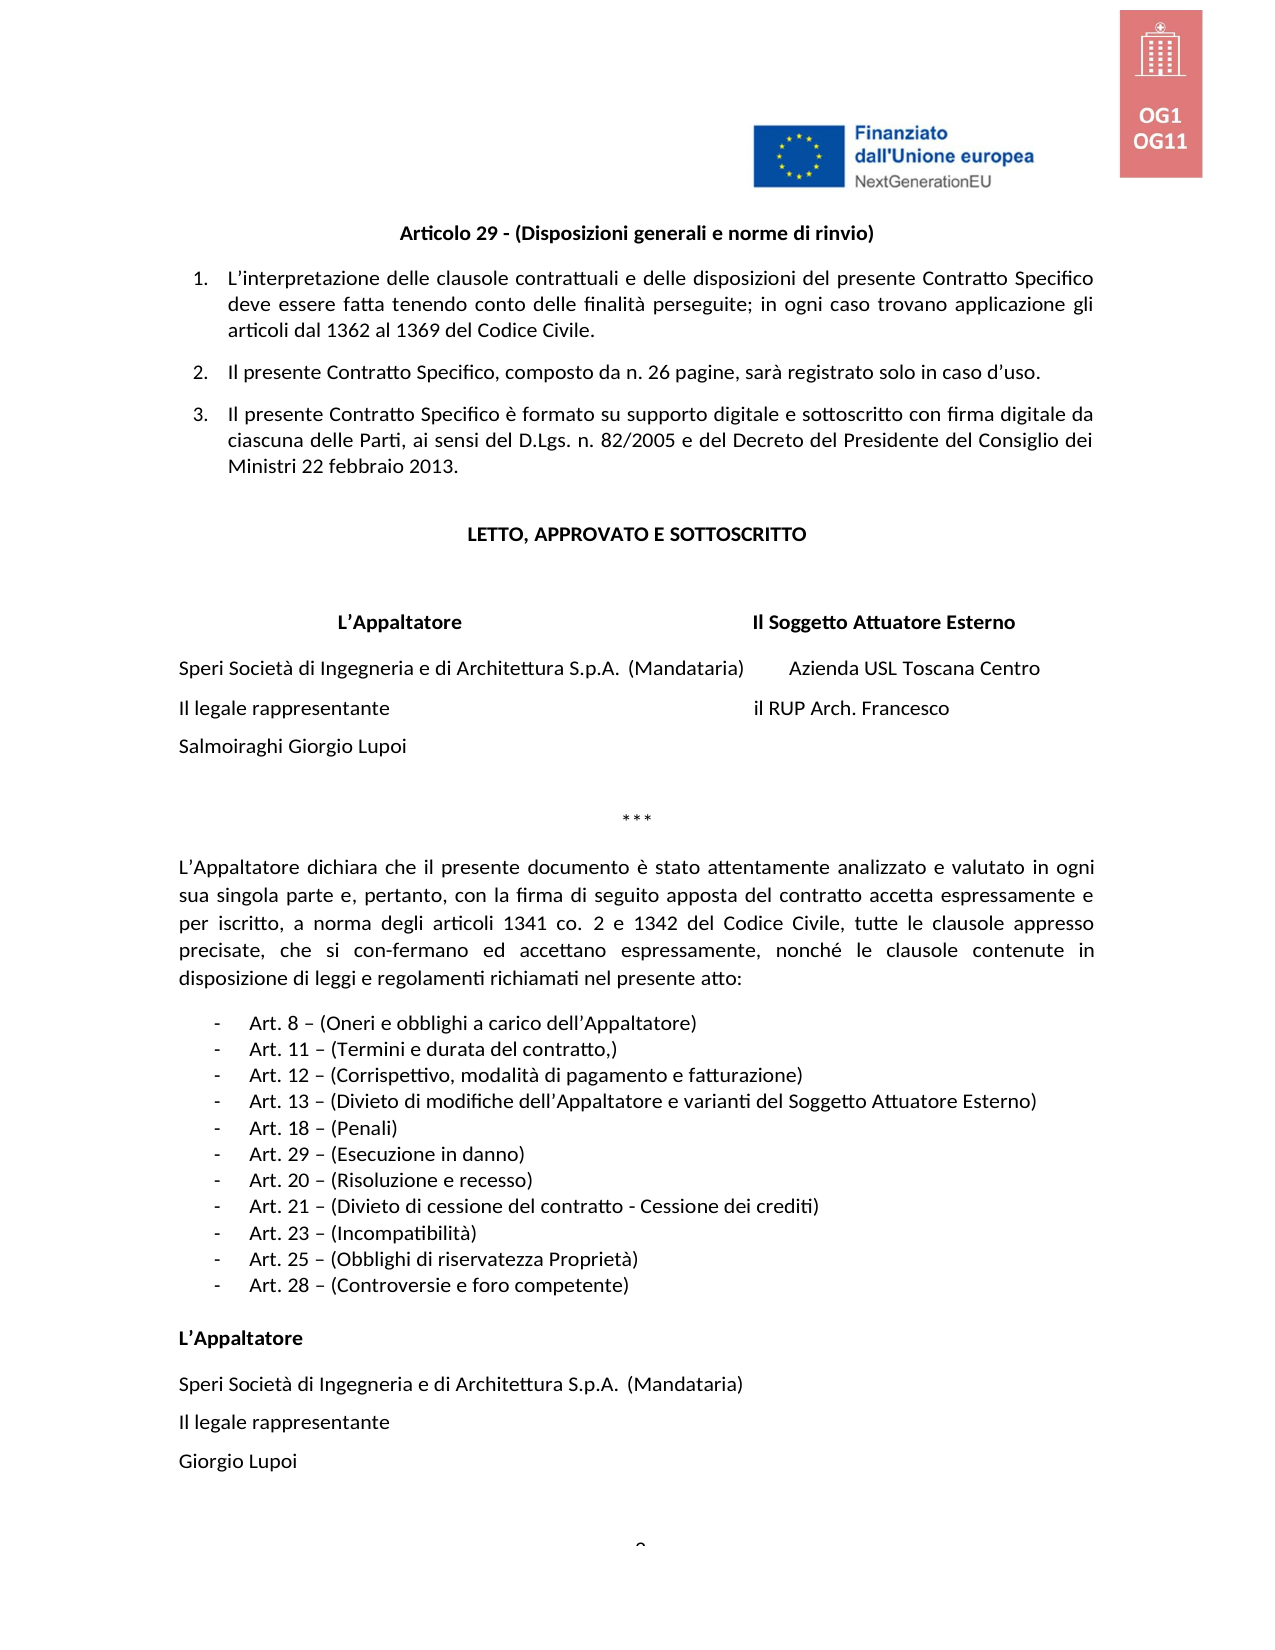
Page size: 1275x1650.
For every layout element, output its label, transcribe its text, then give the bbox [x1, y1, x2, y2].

text Speri Società di Ingegneria e di Architettura S.p.A. (Mandataria) Il legale rappresentante [179, 1371, 744, 1435]
list Art. 21 – (Divieto di cessione del contratto - Cessione dei crediti) [214, 1194, 1121, 1219]
list Art. 11 – (Termini e durata del contratto,) [214, 1036, 1121, 1061]
list Art. 25 – (Obblighi di riservatezza Proprietà) [214, 1246, 1121, 1272]
picture [1116, 10, 1204, 178]
list Art. 13 – (Divieto di modifiche dell’Appaltatore e varianti del Soggetto Attuatore Esterno) [214, 1088, 1121, 1114]
text Il legale rappresentante il RUP Arch. Francesco Salmoiraghi Giorgio Lupoi [179, 695, 1057, 759]
text *** [184, 809, 1089, 835]
list L’interpretazione delle clausole contrattuali e delle disposizioni del presente Contratto Specifico deve essere fatta tenendo conto delle finalità perseguite; in ogni caso trovano applicazione gli articoli dal 1362 al 1369 del Codice Civile. [193, 265, 1095, 342]
subtitle LETTO, APPROVATO E SOTTOSCRITTO [184, 522, 1089, 547]
list Il presente Contratto Specifico è formato su supporto digitale e sottoscritto con firma digitale da ciascuna delle Parti, ai sensi del D.Lgs. n. 82/2005 e del Decreto del Presidente del Consiglio dei Ministri 22 febbraio 2013. [193, 401, 1095, 479]
subtitle L’Appaltatore [179, 1325, 1121, 1350]
picture [747, 122, 1037, 192]
text Giorgio Lupoi [179, 1448, 1121, 1474]
list Art. 20 – (Risoluzione e recesso) [214, 1167, 1121, 1193]
list Art. 12 – (Corrispettivo, modalità di pagamento e fatturazione) [214, 1062, 1121, 1088]
list Art. 23 – (Incompatibilità) [214, 1220, 1121, 1245]
list Art. 18 – (Penali) [214, 1115, 1121, 1140]
text Speri Società di Ingegneria e di Architettura S.p.A. (Mandataria) Azienda USL Toscana Centro [179, 656, 1121, 681]
list Art. 28 – (Controversie e foro competente) [214, 1272, 1121, 1298]
list Art. 29 – (Esecuzione in danno) [214, 1141, 1121, 1167]
list Il presente Contratto Specifico, composto da n. 26 pagine, sarà registrato solo in caso d’uso. [193, 359, 1121, 384]
text L’Appaltatore dichiara che il presente documento è stato attentamente analizzato e valutato in ogni sua singola parte e, pertanto, con la firma di seguito apposta del contratto accetta espressamente e per iscritto, a norma degli articoli 1341 co. 2 e 1342 del Codice Civile, tutte le clausole appresso precisate, che si con-fermano ed accettano espressamente, nonché le clausole contenute in disposizione di leggi e regolamenti richiamati nel presente atto: [179, 854, 1096, 991]
subtitle Articolo 29 - (Disposizioni generali e norme di rinvio) [184, 221, 1089, 246]
list Art. 8 – (Oneri e obblighi a carico dell’Appaltatore) [214, 1010, 1121, 1035]
text L’Appaltatore Il Soggetto Attuatore Esterno [338, 609, 1121, 635]
